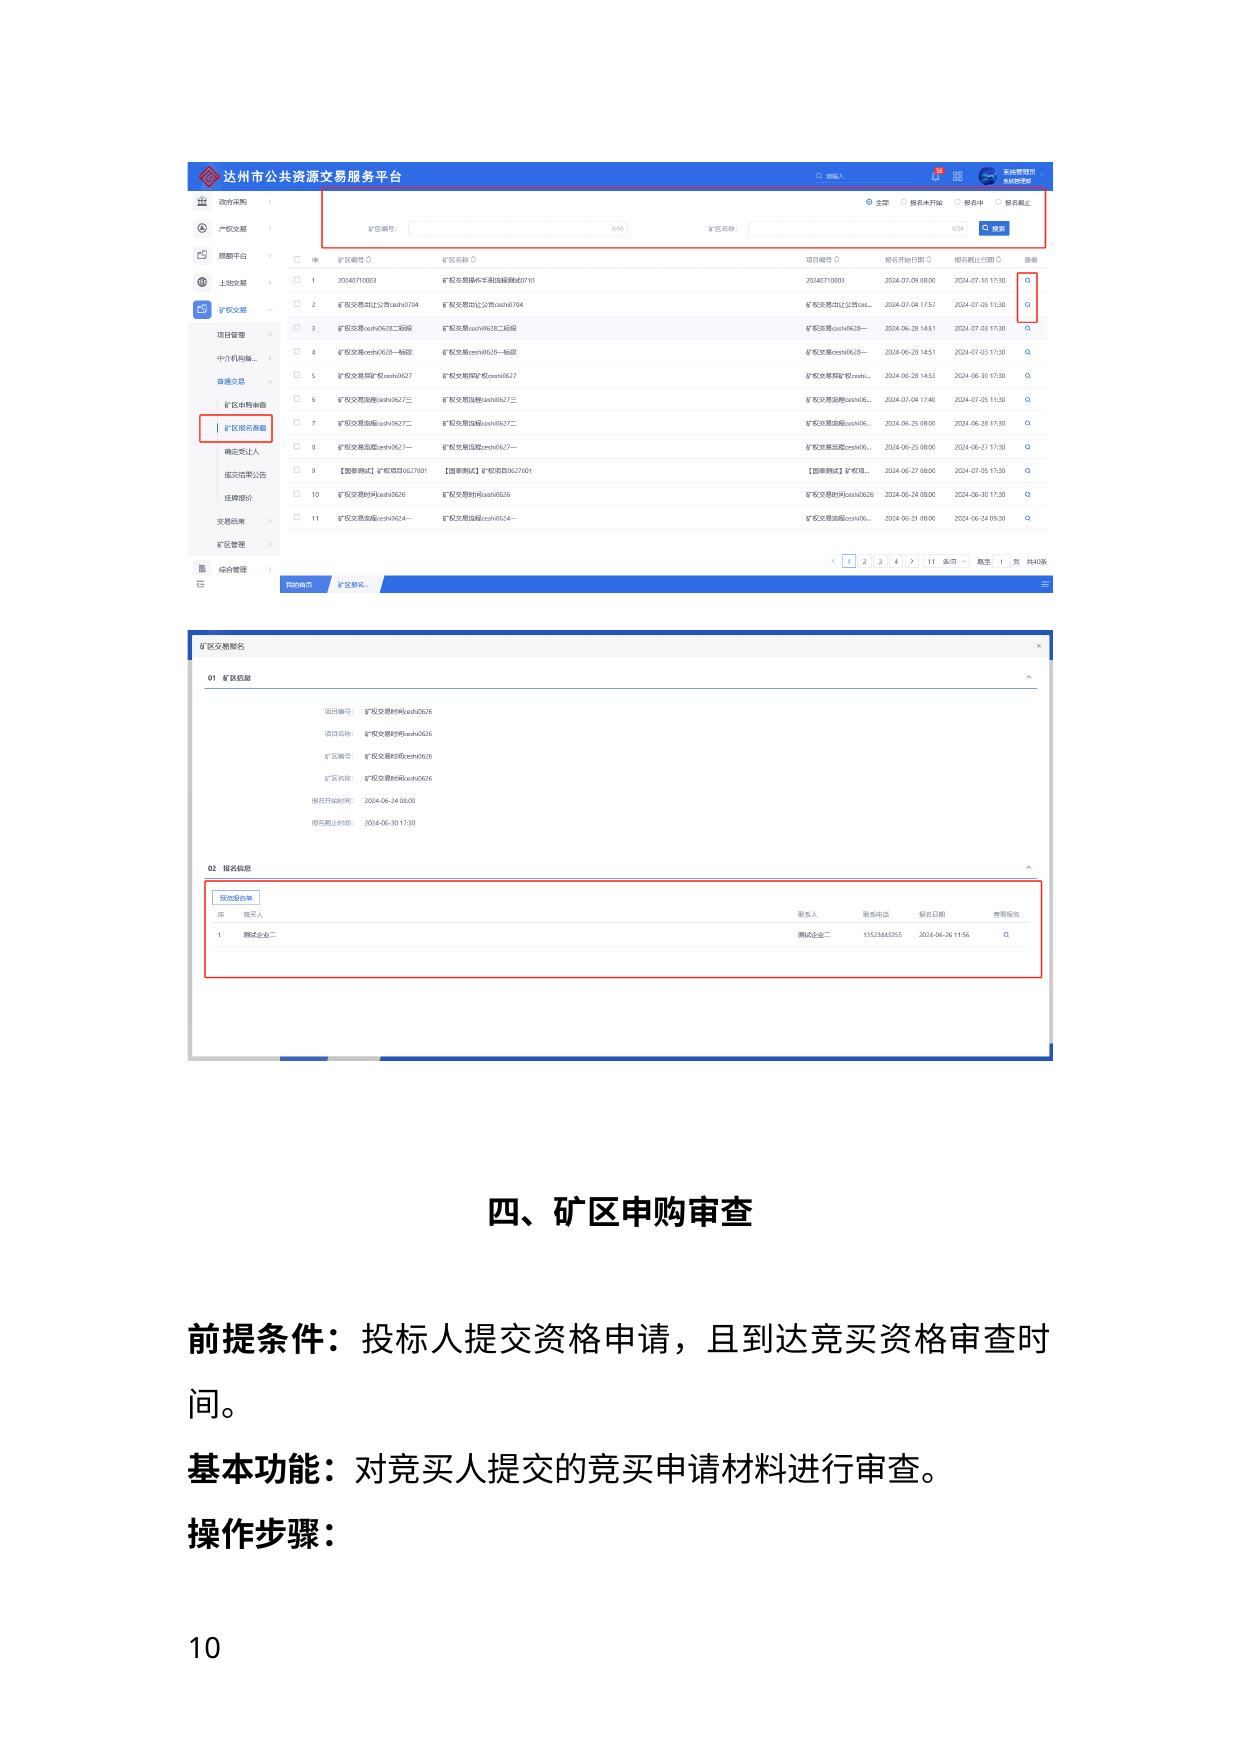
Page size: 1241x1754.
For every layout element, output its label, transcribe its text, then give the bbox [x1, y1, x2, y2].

text 前提条件：投标人提交资格申请，且到达竞买资格审查时间。 [187, 1304, 1053, 1434]
picture [187, 630, 1053, 1061]
picture [187, 162, 1053, 593]
text 操作步骤： [187, 1499, 1053, 1564]
subtitle 四、矿区申购审查 [187, 1177, 1053, 1242]
text 基本功能：对竞买人提交的竞买申请材料进行审查。 [187, 1434, 1053, 1499]
